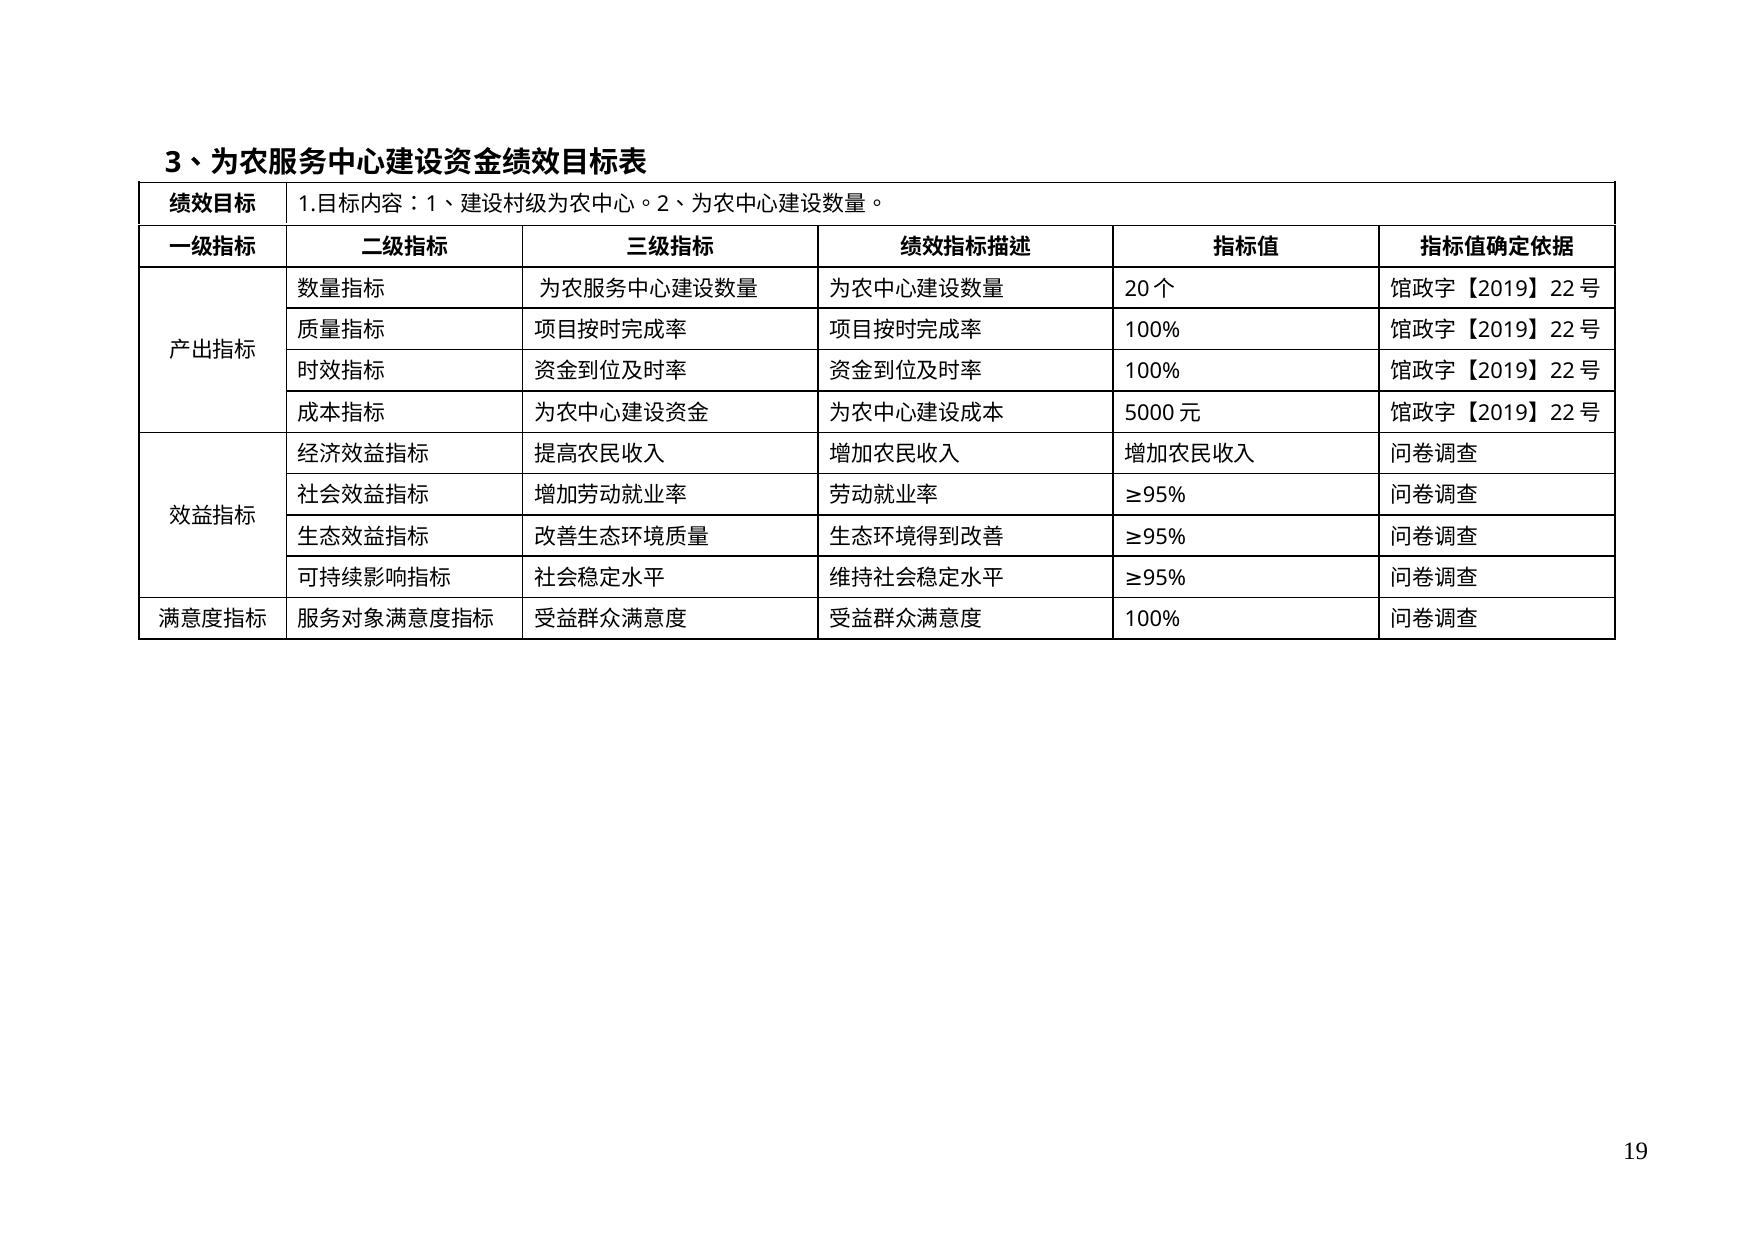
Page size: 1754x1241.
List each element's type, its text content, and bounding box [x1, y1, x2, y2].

table_cell 为农中心建设数量 [819, 268, 1112, 307]
table_header 1.目标内容：1、建设村级为农中心。2、为农中心建设数量。 [287, 183, 1614, 223]
table_cell 项目按时完成率 [819, 309, 1112, 349]
table_cell 资金到位及时率 [523, 350, 817, 390]
table_cell 成本指标 [287, 392, 522, 431]
table_cell ≥95% [1114, 516, 1378, 555]
table_cell 增加农民收入 [819, 433, 1112, 473]
table_cell 增加劳动就业率 [523, 474, 817, 514]
table_cell 社会效益指标 [287, 474, 522, 514]
table_cell 增加农民收入 [1114, 433, 1378, 473]
table_cell 5000元 [1114, 392, 1378, 431]
table_cell 维持社会稳定水平 [819, 557, 1112, 597]
table_cell 馆政字【2019】22号 [1380, 350, 1614, 390]
table_cell 服务对象满意度指标 [287, 598, 522, 638]
table_cell 馆政字【2019】22号 [1380, 309, 1614, 349]
table_cell 为农中心建设成本 [819, 392, 1112, 431]
table_cell 受益群众满意度 [523, 598, 817, 638]
table_cell 问卷调查 [1380, 598, 1614, 638]
table_cell 项目按时完成率 [523, 309, 817, 349]
table_cell 时效指标 [287, 350, 522, 390]
table_cell 馆政字【2019】22号 [1380, 268, 1614, 307]
table_cell 受益群众满意度 [819, 598, 1112, 638]
table_cell 问卷调查 [1380, 433, 1614, 473]
table_cell 20个 [1114, 268, 1378, 307]
table_cell 100% [1114, 598, 1378, 638]
table_cell 问卷调查 [1380, 557, 1614, 597]
table_header 绩效指标描述 [819, 226, 1112, 266]
table_cell 为农服务中心建设数量 [523, 268, 817, 307]
text 3、为农服务中心建设资金绩效目标表 [106, 142, 1648, 181]
table_cell 提高农民收入 [523, 433, 817, 473]
table_header 绩效目标 [140, 183, 286, 223]
table_cell 问卷调查 [1380, 474, 1614, 514]
table_cell 社会稳定水平 [523, 557, 817, 597]
table_cell ≥95% [1114, 557, 1378, 597]
table_cell 生态环境得到改善 [819, 516, 1112, 555]
table_header 指标值确定依据 [1380, 226, 1614, 266]
table_cell 为农中心建设资金 [523, 392, 817, 431]
table_cell 馆政字【2019】22号 [1380, 392, 1614, 431]
table_header 三级指标 [523, 226, 817, 266]
table_cell ≥95% [1114, 474, 1378, 514]
table_cell 100% [1114, 350, 1378, 390]
table_cell 问卷调查 [1380, 516, 1614, 555]
table_cell 效益指标 [140, 433, 286, 597]
table_cell 质量指标 [287, 309, 522, 349]
table_header 指标值 [1114, 226, 1378, 266]
table_cell 资金到位及时率 [819, 350, 1112, 390]
table_cell 生态效益指标 [287, 516, 522, 555]
table_cell 产出指标 [140, 268, 286, 431]
table_cell 100% [1114, 309, 1378, 349]
table_header 二级指标 [287, 226, 522, 266]
table_cell 数量指标 [287, 268, 522, 307]
table_header 一级指标 [140, 226, 286, 266]
table_cell 经济效益指标 [287, 433, 522, 473]
table_cell 可持续影响指标 [287, 557, 522, 597]
table_cell 改善生态环境质量 [523, 516, 817, 555]
table_cell 劳动就业率 [819, 474, 1112, 514]
table_cell 满意度指标 [140, 598, 286, 638]
